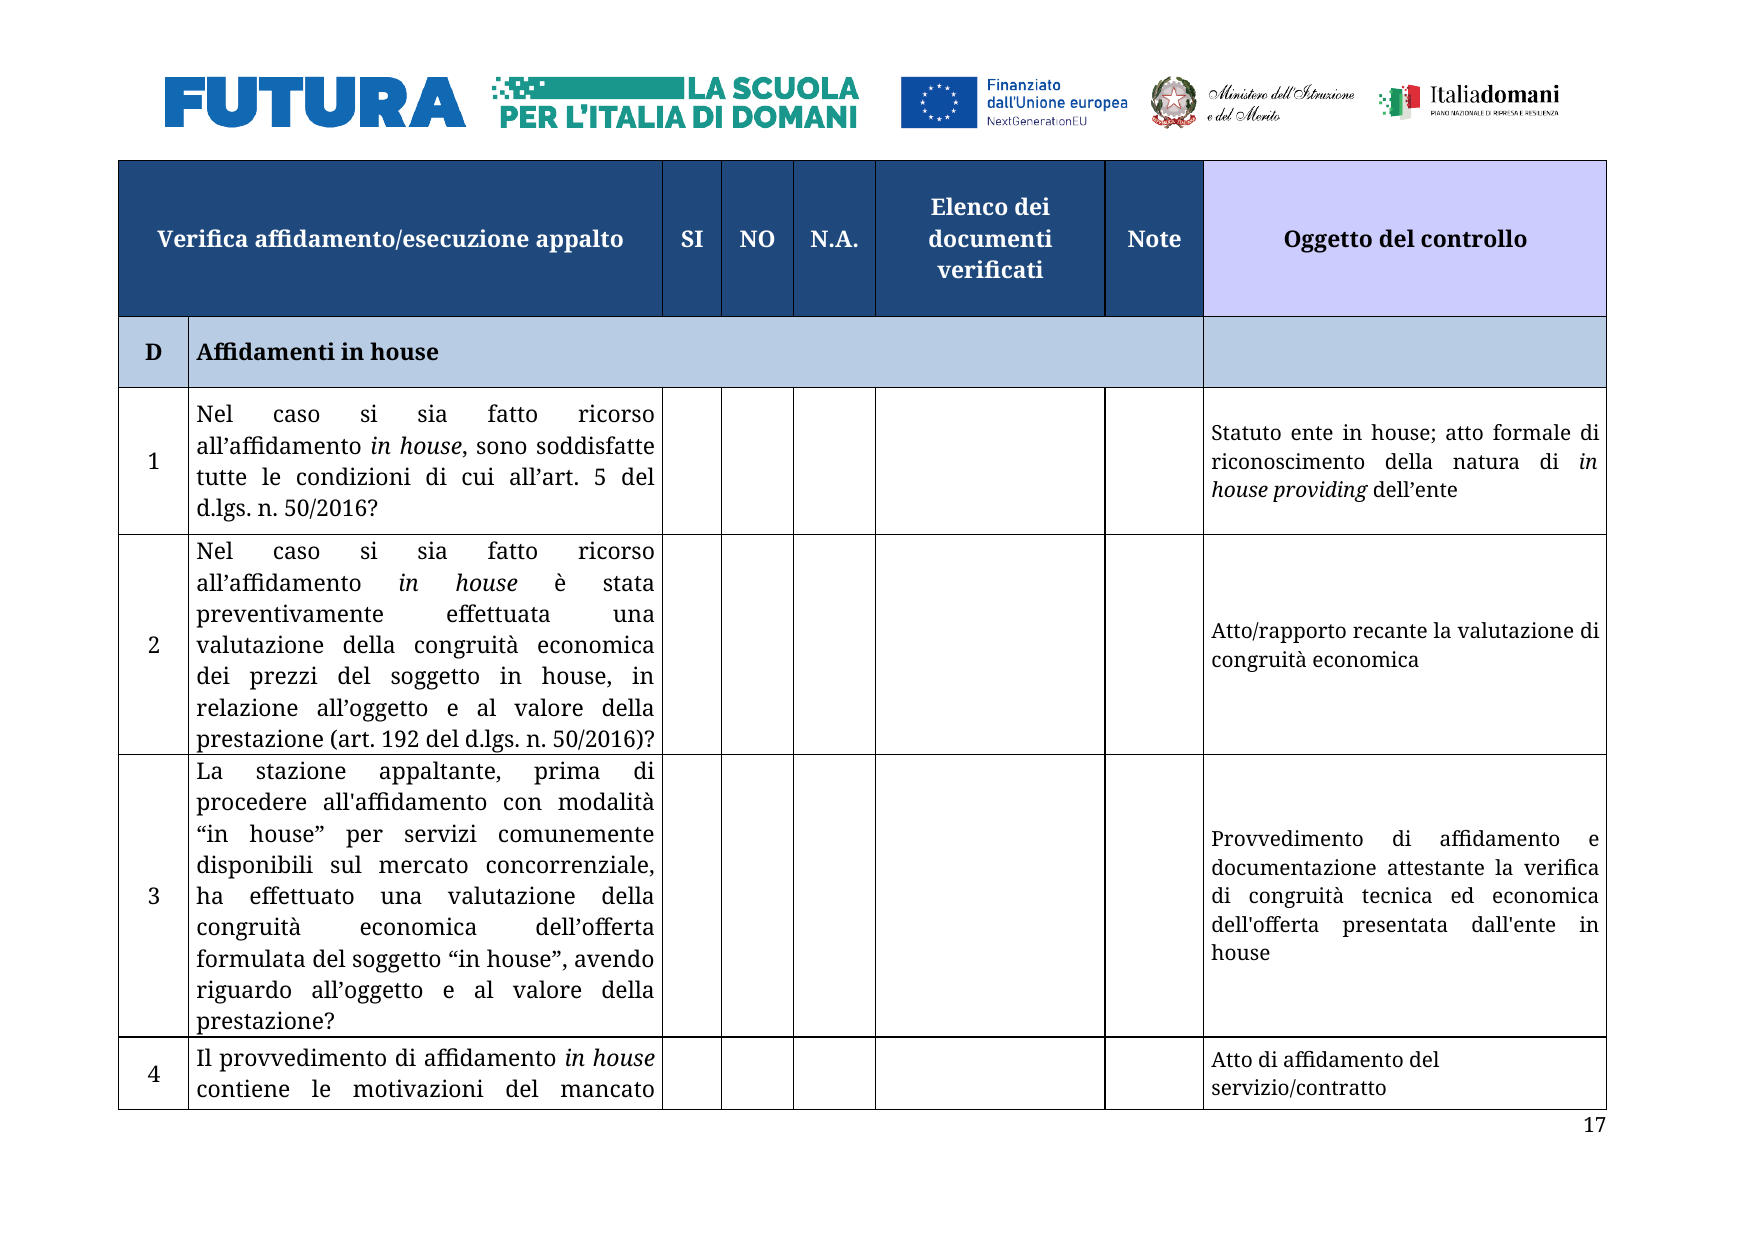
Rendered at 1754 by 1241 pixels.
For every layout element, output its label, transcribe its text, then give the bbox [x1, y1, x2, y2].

table_cell Nel caso si sia fatto ricorso all’affidamento in house, sono soddisfatte tutte le condizioni di cui all’art. 5 del d.lgs. n. 50/2016? [189, 388, 662, 534]
table_cell [1106, 535, 1203, 754]
table_cell Provvedimento di affidamento e documentazione attestante la verifica di congruità tecnica ed economica dell'offerta presentata dall'ente in house [1204, 755, 1606, 1036]
table_cell [794, 755, 875, 1036]
table_cell [794, 535, 875, 754]
table_header Note [1106, 161, 1203, 316]
table_cell [876, 755, 1104, 1036]
table_header Oggetto del controllo [1204, 161, 1606, 316]
table_cell [722, 388, 793, 534]
table_cell Nel caso si sia fatto ricorso all’affidamento in house è stata preventivamente effettuata una valutazione della congruità economica dei prezzi del soggetto in house, in relazione all’oggetto e al valore della prestazione (art. 192 del d.lgs. n. 50/2016)? [189, 535, 662, 754]
table_header N.A. [794, 161, 875, 316]
table_cell [663, 755, 721, 1036]
table_header Verifica affidamento/esecuzione appalto [119, 161, 662, 316]
table_cell [1106, 388, 1203, 534]
table_cell Atto di affidamento del servizio/contratto [1204, 1038, 1606, 1109]
table_cell [876, 1038, 1104, 1109]
table_cell 3 [119, 755, 188, 1036]
table_cell Affidamenti in house [189, 317, 1203, 387]
table_cell [1106, 755, 1203, 1036]
table_header NO [722, 161, 793, 316]
table_cell [663, 1038, 721, 1109]
table_cell 2 [119, 535, 188, 754]
table_header SI [663, 161, 721, 316]
table_cell [876, 535, 1104, 754]
table_cell La stazione appaltante, prima di procedere all'affidamento con modalità “in house” per servizi comunemente disponibili sul mercato concorrenziale, ha effettuato una valutazione della congruità economica dell’offerta formulata del soggetto “in house”, avendo riguardo all’oggetto e al valore della prestazione? [189, 755, 662, 1036]
table_cell [794, 1038, 875, 1109]
table_cell [722, 1038, 793, 1109]
table_cell [876, 388, 1104, 534]
table_cell [663, 535, 721, 754]
table_cell [663, 388, 721, 534]
table_cell D [119, 317, 188, 387]
table_cell 1 [119, 388, 188, 534]
table_cell [794, 388, 875, 534]
table_cell [722, 535, 793, 754]
table_cell Statuto ente in house; atto formale di riconoscimento della natura di in house providing dell’ente [1204, 388, 1606, 534]
table_cell Atto/rapporto recante la valutazione di congruità economica [1204, 535, 1606, 754]
table_cell [722, 755, 793, 1036]
table_cell [1106, 1038, 1203, 1109]
table_header Elenco dei documenti verificati [876, 161, 1104, 316]
picture [162, 73, 1562, 132]
table_cell [1204, 317, 1606, 387]
table_cell 4 [119, 1038, 188, 1109]
